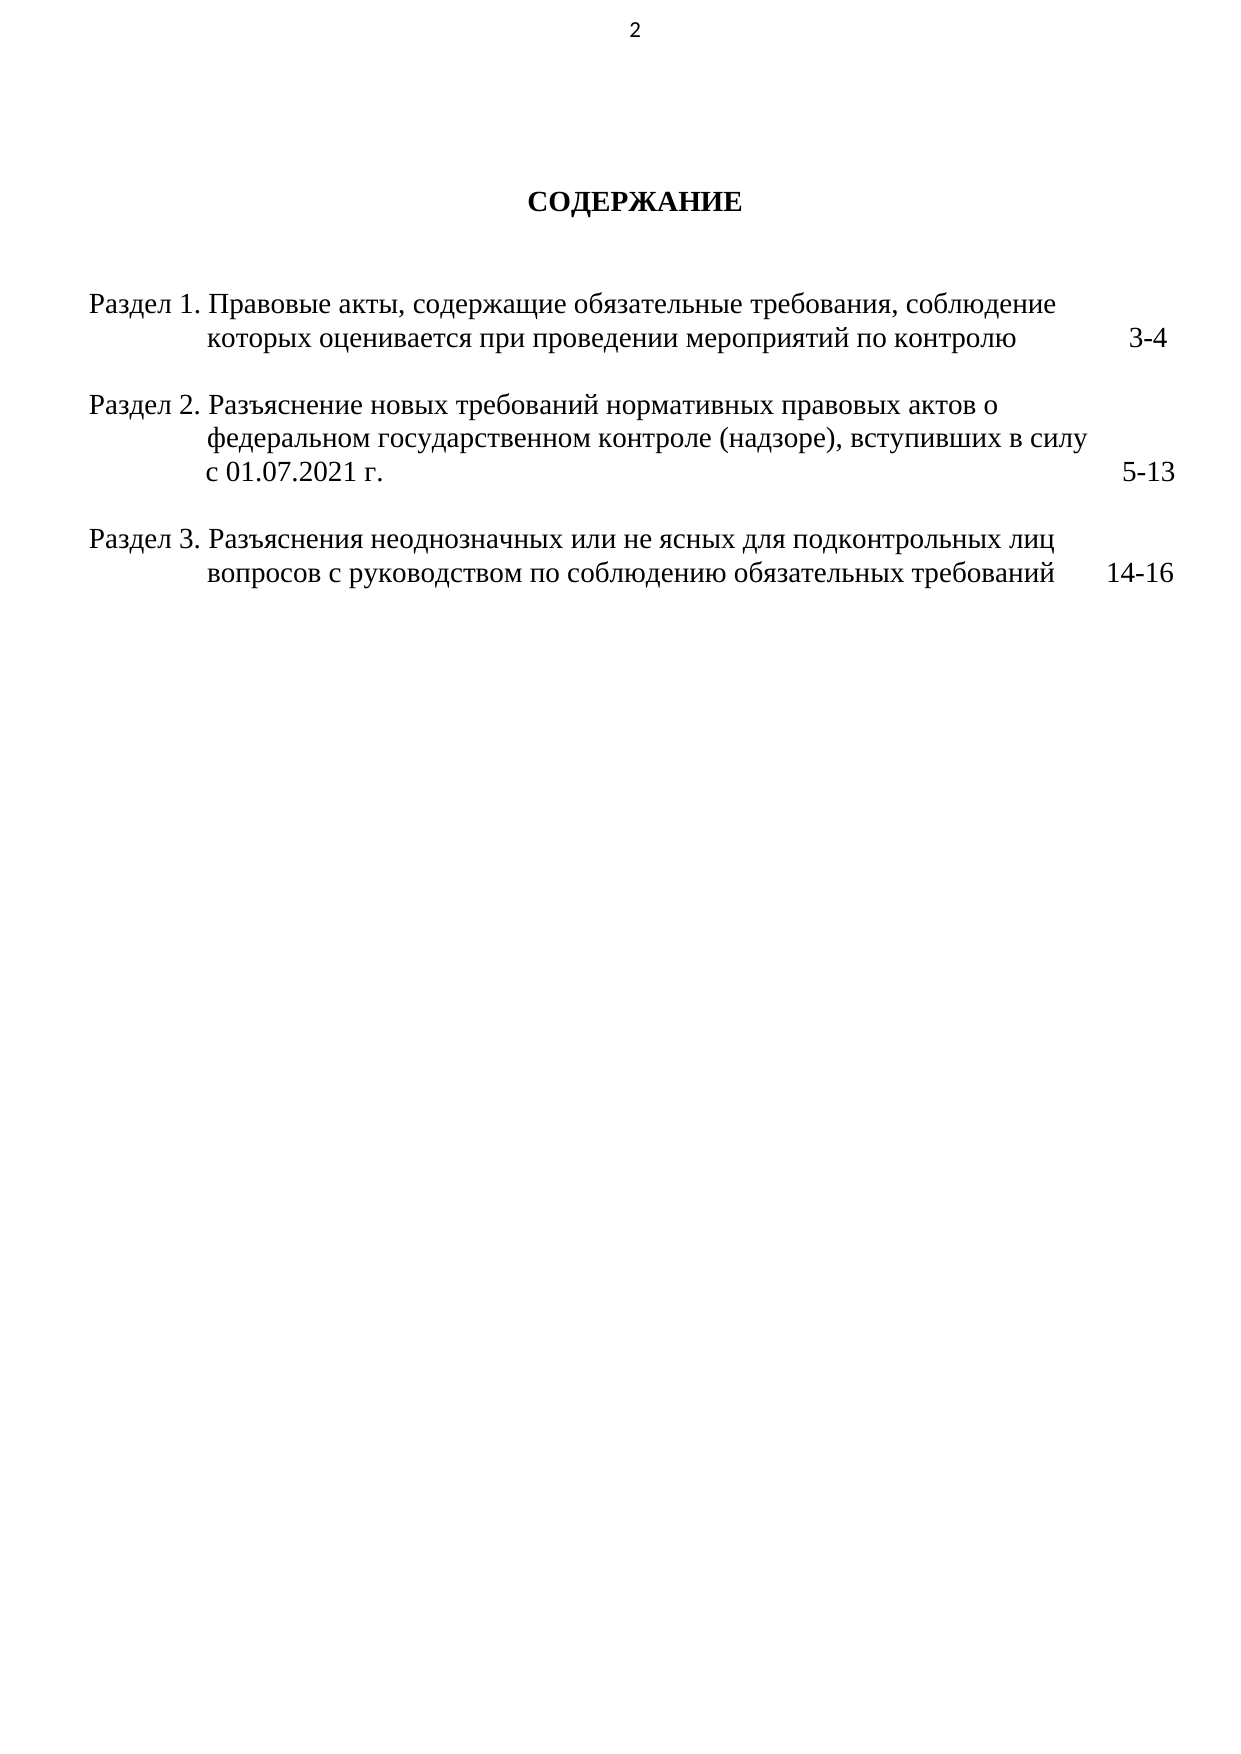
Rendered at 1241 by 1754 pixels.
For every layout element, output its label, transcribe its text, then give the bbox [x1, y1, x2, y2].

text СОДЕРЖАНИЕ [89, 184, 1181, 217]
text Раздел 3. Разъяснения неоднозначных или не ясных для подконтрольных лиц вопросов с руководством по соблюдению обязательных требований 14-16 [89, 521, 1181, 588]
text Раздел 2. Разъяснение новых требований нормативных правовых актов о федеральном государственном контроле (надзоре), вступивших в силу [89, 387, 1181, 454]
text с 01.07.2021 г. 5-13 [89, 454, 1181, 521]
text Раздел 1. Правовые акты, содержащие обязательные требования, соблюдение которых оценивается при проведении мероприятий по контролю 3-4 [89, 286, 1181, 353]
